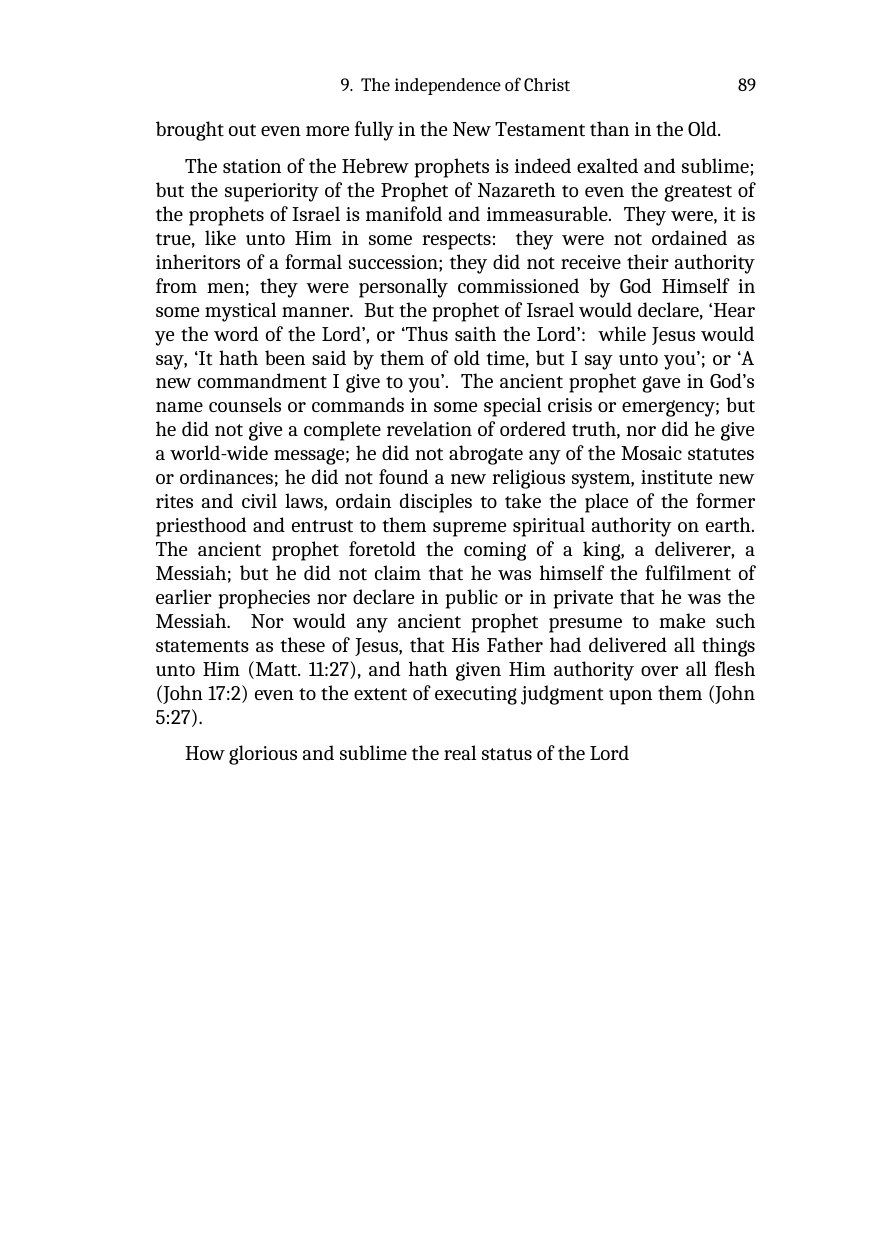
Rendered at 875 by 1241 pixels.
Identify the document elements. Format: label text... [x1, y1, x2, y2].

text The station of the Hebrew prophets is indeed exalted and sublime; but the superiority of the Prophet of Nazareth to even the greatest of the prophets of Israel is manifold and immeasurable. They were, it is true, like unto Him in some respects: they were not ordained as inheritors of a formal succession; they did not receive their authority from men; they were personally commissioned by God Himself in some mystical manner. But the prophet of Israel would declare, ‘Hear ye the word of the Lord’, or ‘Thus saith the Lord’: while Jesus would say, ‘It hath been said by them of old time, but I say unto you’; or ‘A new commandment I give to you’. The ancient prophet gave in God’s name counsels or commands in some special crisis or emergency; but he did not give a complete revelation of ordered truth, nor did he give a world-wide message; he did not abrogate any of the Mosaic statutes or ordinances; he did not found a new religious system, institute new rites and civil laws, ordain disciples to take the place of the former priesthood and entrust to them supreme spiritual authority on earth. The ancient prophet foretold the coming of a king, a deliverer, a Messiah; but he did not claim that he was himself the fulfilment of earlier prophecies nor declare in public or in private that he was the Messiah. Nor would any ancient prophet presume to make such statements as these of Jesus, that His Father had delivered all things unto Him (Matt. 11:27), and hath given Him authority over all flesh (John 17:2) even to the extent of executing judgment upon them (John 5:27). [155, 154, 756, 729]
text brought out even more fully in the New Testament than in the Old. [155, 118, 756, 142]
text How glorious and sublime the real status of the Lord [155, 742, 756, 766]
